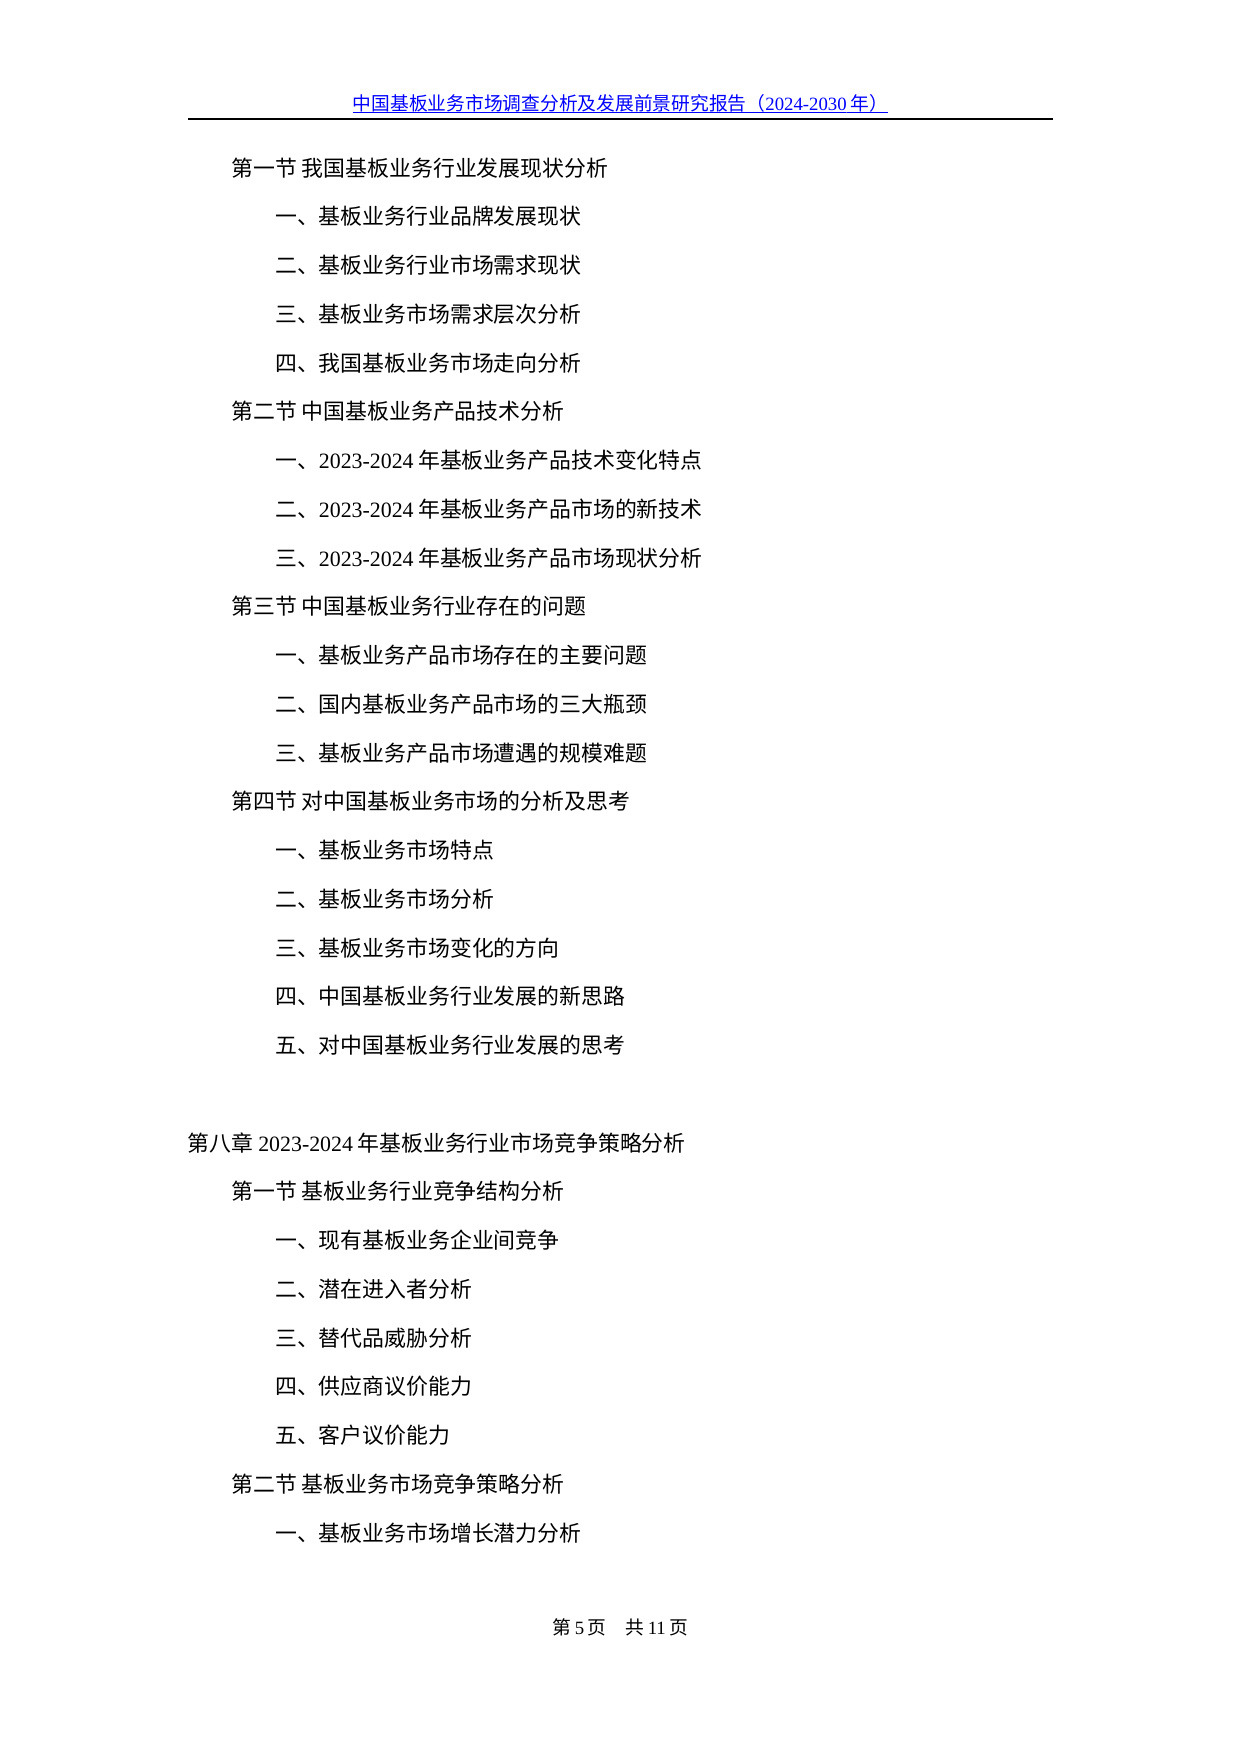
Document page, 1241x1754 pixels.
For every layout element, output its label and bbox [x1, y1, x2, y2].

text [187, 150, 1053, 1548]
